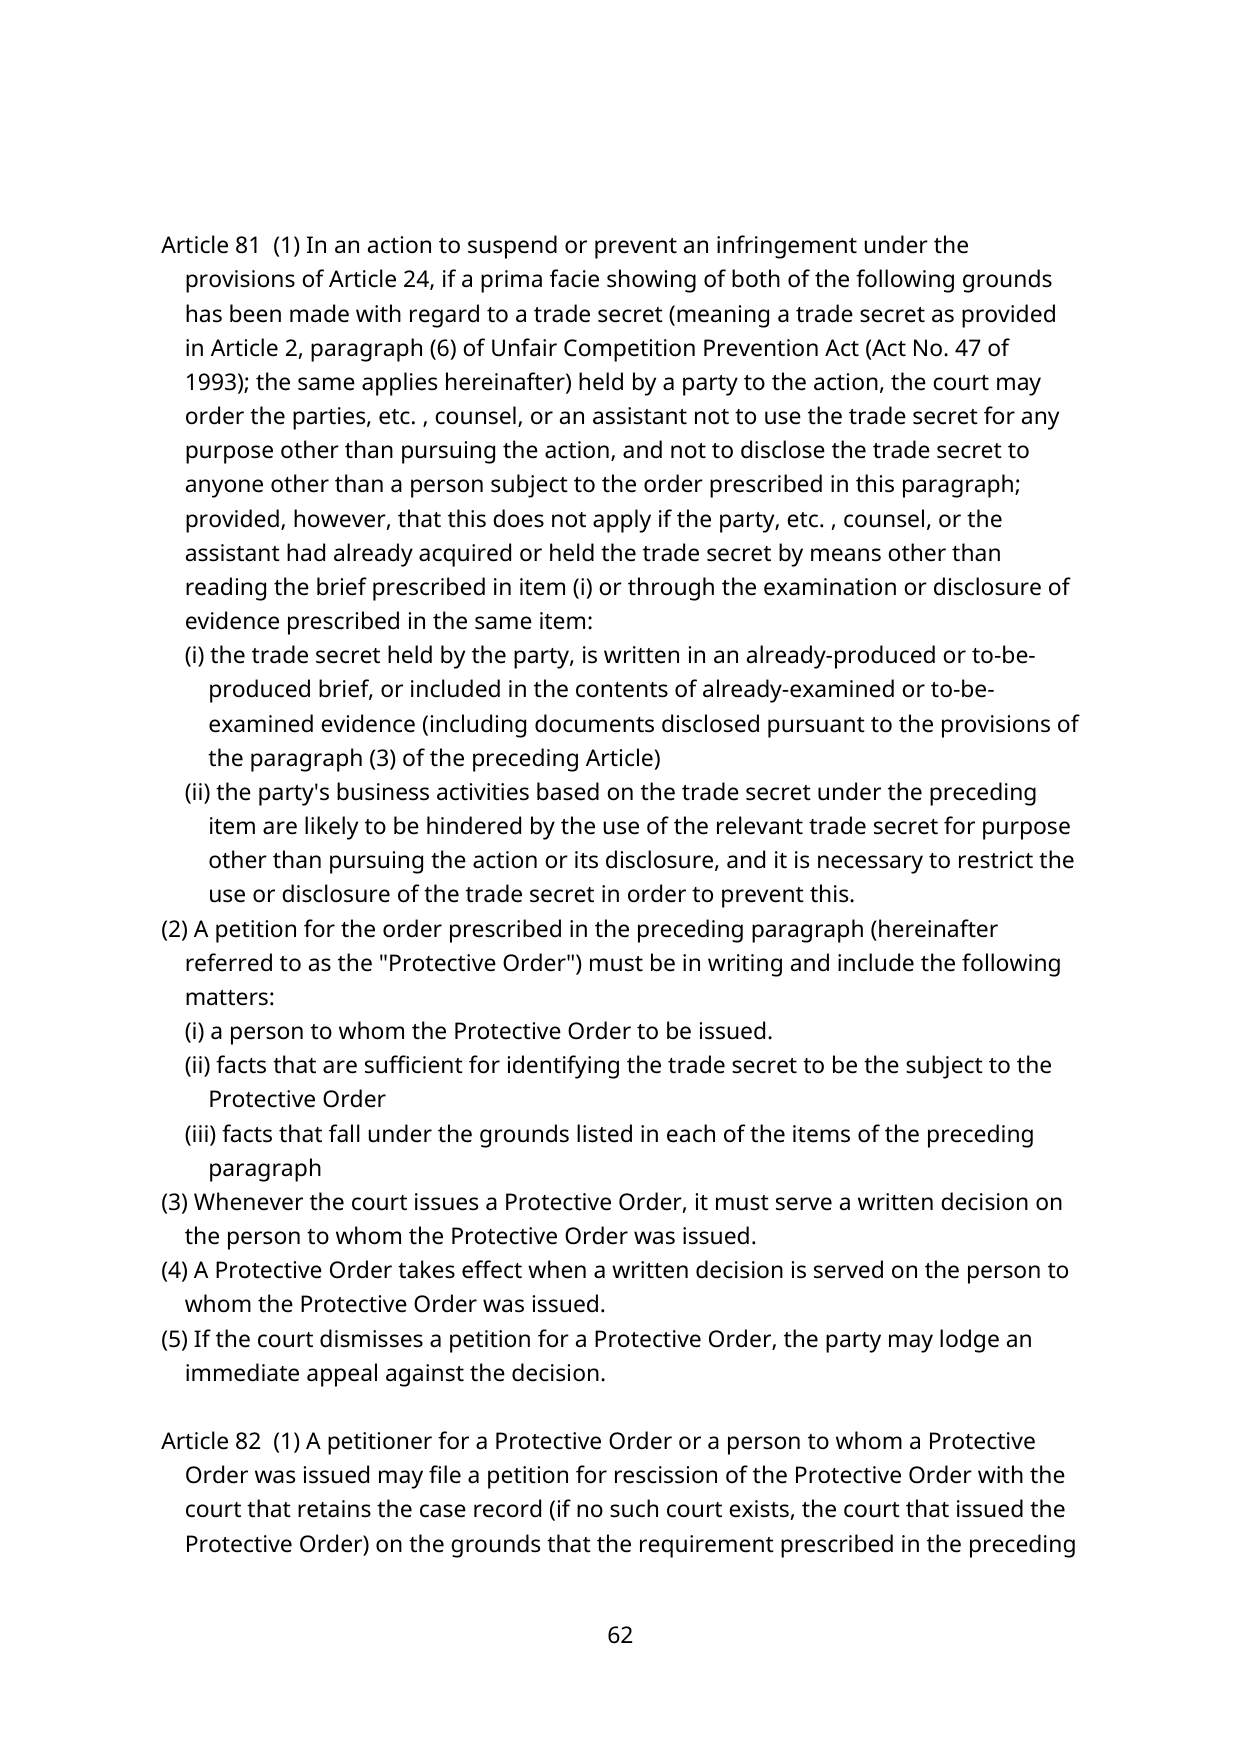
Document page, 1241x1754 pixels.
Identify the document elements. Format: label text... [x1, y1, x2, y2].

text (iii) facts that fall under the grounds listed in each of the items of the preceding paragraph [184, 1116, 1079, 1184]
text (5) If the court dismisses a petition for a Protective Order, the party may lodge an immediate appeal against the decision. [161, 1321, 1079, 1389]
text (4) A Protective Order takes effect when a written decision is served on the person to whom the Protective Order was issued. [161, 1253, 1079, 1321]
text (2) A petition for the order prescribed in the preceding paragraph (hereinafter referred to as the "Protective Order") must be in writing and include the following matters: [161, 911, 1079, 1014]
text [161, 1424, 1079, 1560]
text (ii) the party's business activities based on the trade secret under the preceding item are likely to be hindered by the use of the relevant trade secret for purpose other than pursuing the action or its disclosure, and it is necessary to restrict the use or disclosure of the trade secret in order to prevent this. [184, 774, 1079, 911]
text (i) a person to whom the Protective Order to be issued. [184, 1014, 1079, 1048]
text (i) the trade secret held by the party, is written in an already-produced or to-be-produced brief, or included in the contents of already-examined or to-be-examined evidence (including documents disclosed pursuant to the provisions of the paragraph (3) of the preceding Article) [184, 638, 1079, 774]
text (3) Whenever the court issues a Protective Order, it must serve a written decision on the person to whom the Protective Order was issued. [161, 1184, 1079, 1253]
text (ii) facts that are sufficient for identifying the trade secret to be the subject to the Protective Order [184, 1048, 1079, 1116]
text Article 81 (1) In an action to suspend or prevent an infringement under the provisions of Article 24, if a prima facie showing of both of the following grounds has been made with regard to a trade secret (meaning a trade secret as provided in Article 2, paragraph (6) of Unfair Competition Prevention Act (Act No. 47 of 1993); the same applies hereinafter) held by a party to the action, the court may order the parties, etc. , counsel, or an assistant not to use the trade secret for any purpose other than pursuing the action, and not to disclose the trade secret to anyone other than a person subject to the order prescribed in this paragraph; provided, however, that this does not apply if the party, etc. , counsel, or the assistant had already acquired or held the trade secret by means other than reading the brief prescribed in item (i) or through the examination or disclosure of evidence prescribed in the same item: [161, 228, 1079, 638]
